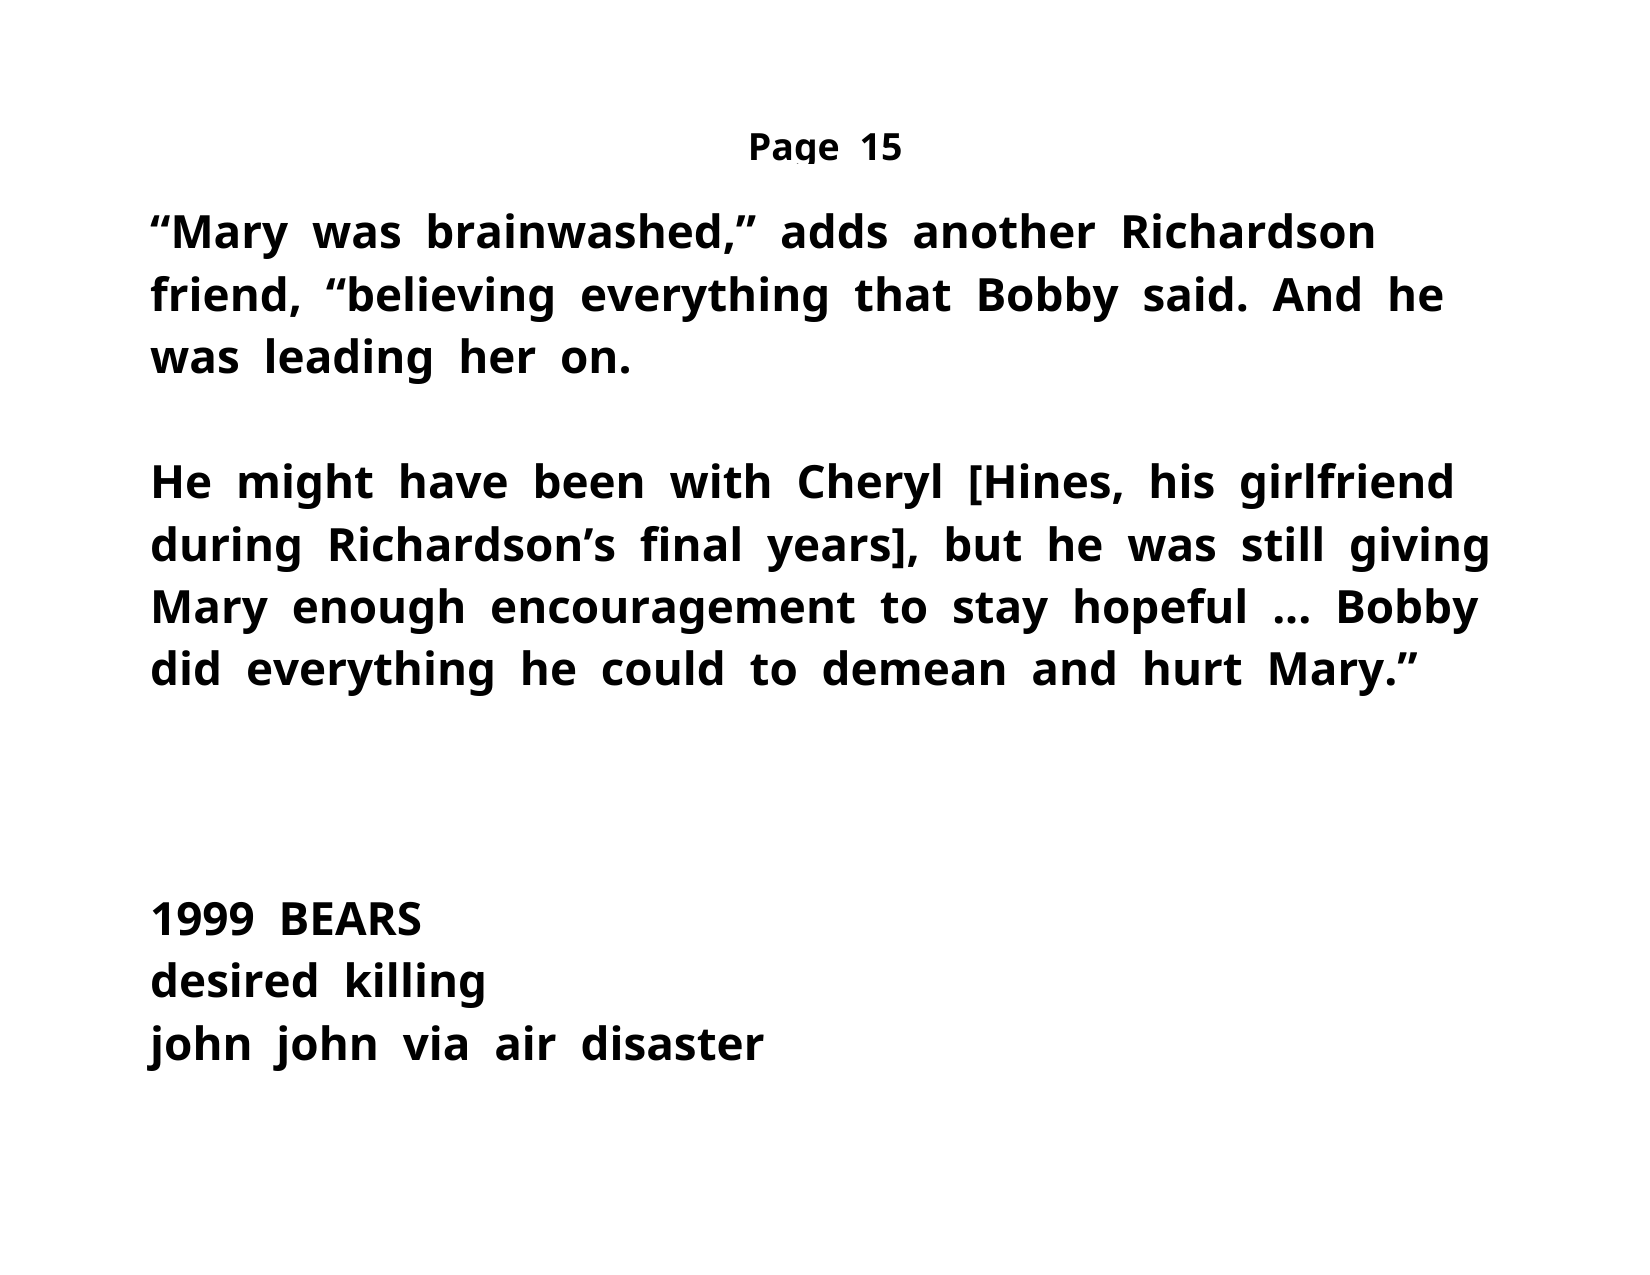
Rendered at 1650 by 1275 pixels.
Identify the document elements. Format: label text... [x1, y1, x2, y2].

text john john via air disaster [150, 1011, 1500, 1073]
text He might have been with Cheryl [Hines, his girlfriend during Richardson’s final years], but he was still giving Mary enough encouragement to stay hopeful ... Bobby did everything he could to demean and hurt Mary.” [150, 449, 1500, 699]
text desired killing [150, 949, 1500, 1011]
text 1999 BEARS [150, 886, 1500, 949]
text “Mary was brainwashed,” adds another Richardson friend, “believing everything that Bobby said. And he was leading her on. [150, 200, 1500, 387]
